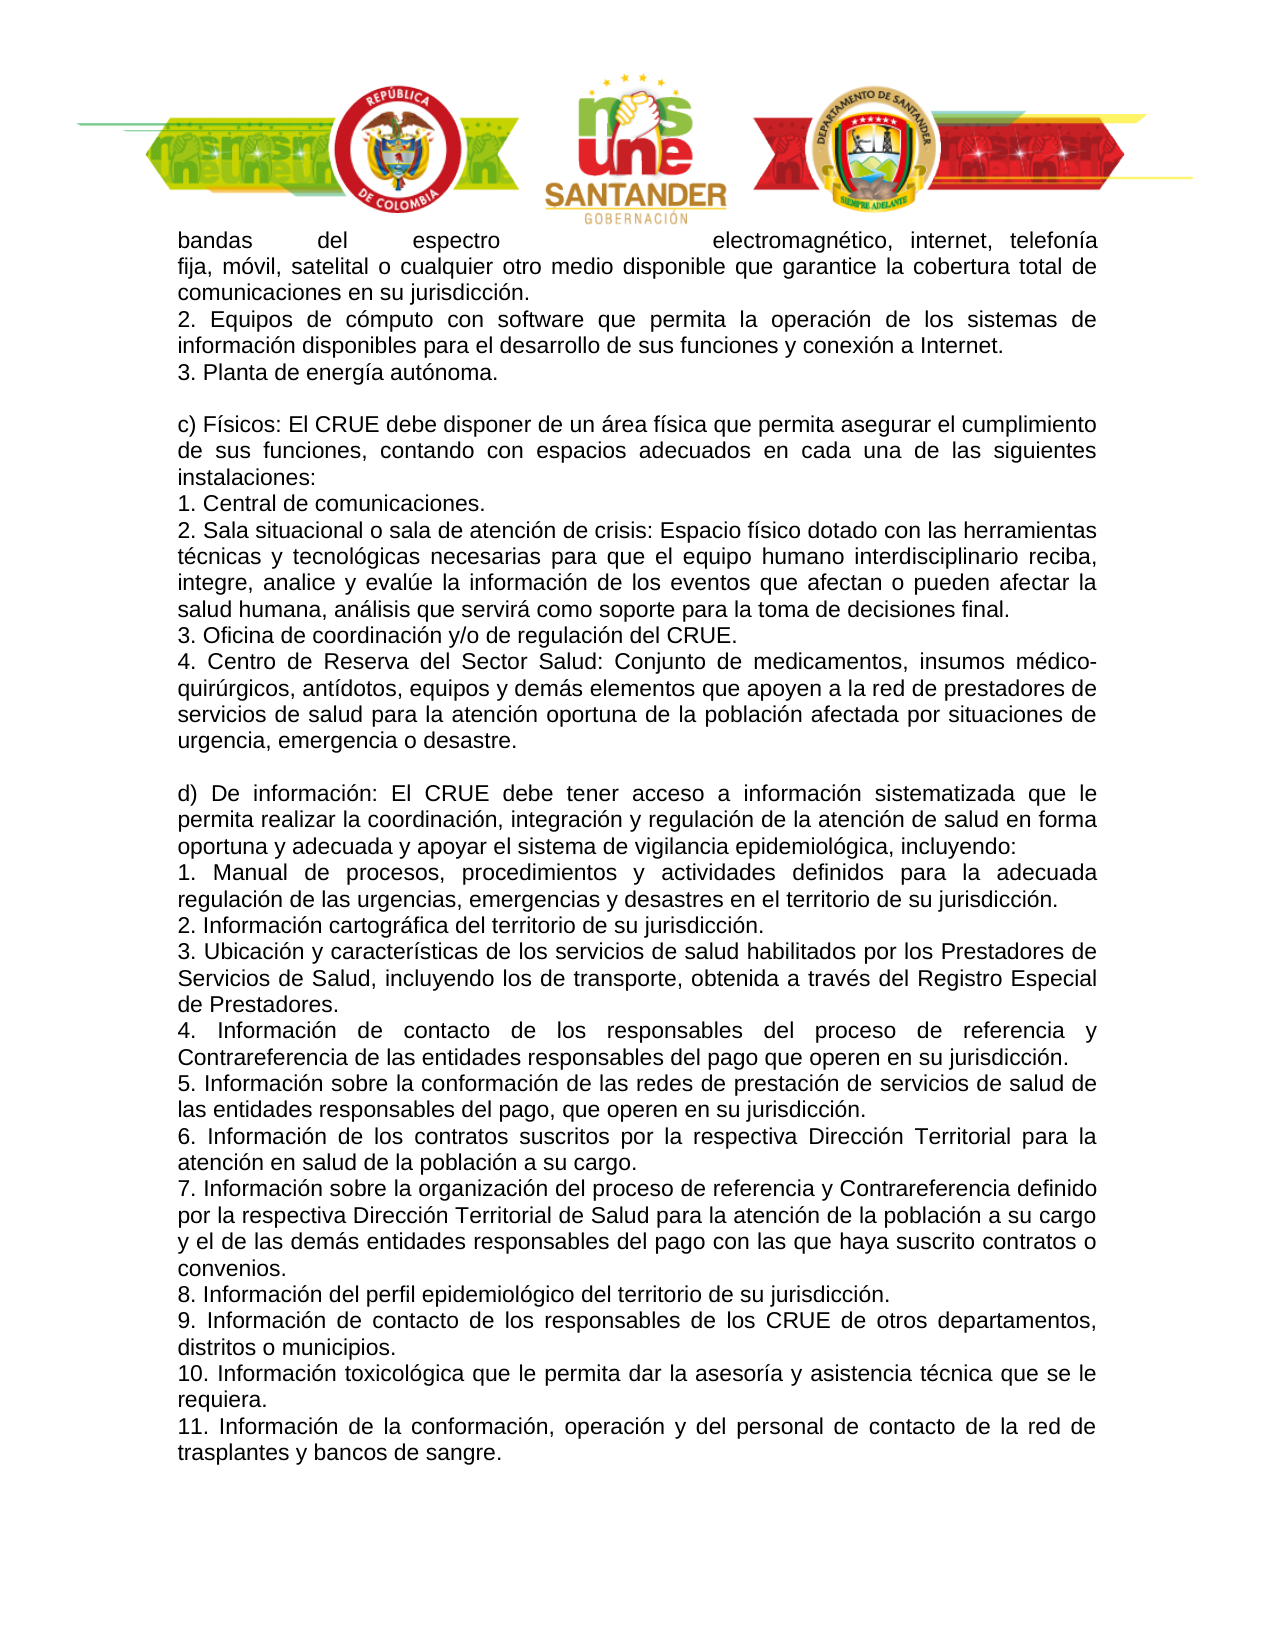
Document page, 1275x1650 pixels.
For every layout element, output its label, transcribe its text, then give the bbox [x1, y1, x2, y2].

text 2. Sala situacional o sala de atención de crisis: Espacio físico dotado con las herramientas técnicas y tecnológicas necesarias para que el equipo humano interdisciplinario reciba, integre, analice y evalúe la información de los eventos que afectan o pueden afectar la salud humana, análisis que servirá como soporte para la toma de decisiones final. [177, 517, 1098, 622]
text 10. Información toxicológica que le permita dar la asesoría y asistencia técnica que se le requiera. [177, 1360, 1098, 1413]
text 1. Central de comunicaciones. [177, 490, 1098, 517]
text 2. Información cartográfica del territorio de su jurisdicción. [177, 912, 1098, 938]
text 6. Información de los contratos suscritos por la respectiva Dirección Territorial para la atención en salud de la población a su cargo. [177, 1123, 1098, 1175]
text d) De información: El CRUE debe tener acceso a información sistematizada que le permita realizar la coordinación, integración y regulación de la atención de salud en forma oportuna y adecuada y apoyar el sistema de vigilancia epidemiológica, incluyendo: [177, 780, 1098, 859]
text 3. Oficina de coordinación y/o de regulación del CRUE. [177, 622, 1098, 648]
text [177, 192, 1098, 306]
text 2. Equipos de cómputo con software que permita la operación de los sistemas de información disponibles para el desarrollo de sus funciones y conexión a Internet. [177, 306, 1098, 358]
text c) Físicos: El CRUE debe disponer de un área física que permita asegurar el cumplimiento de sus funciones, contando con espacios adecuados en cada una de las siguientes instalaciones: [177, 411, 1098, 490]
text 4. Información de contacto de los responsables del proceso de referencia y Contrareferencia de las entidades responsables del pago que operen en su jurisdicción. [177, 1017, 1098, 1070]
text 7. Información sobre la organización del proceso de referencia y Contrareferencia definido por la respectiva Dirección Territorial de Salud para la atención de la población a su cargo y el de las demás entidades responsables del pago con las que haya suscrito contratos o convenios. [177, 1175, 1098, 1281]
text 11. Información de la conformación, operación y del personal de contacto de la red de trasplantes y bancos de sangre. [177, 1413, 1098, 1465]
text 5. Información sobre la conformación de las redes de prestación de servicios de salud de las entidades responsables del pago, que operen en su jurisdicción. [177, 1070, 1098, 1123]
text 1. Manual de procesos, procedimientos y actividades definidos para la adecuada regulación de las urgencias, emergencias y desastres en el territorio de su jurisdicción. [177, 859, 1098, 912]
text 8. Información del perfil epidemiológico del territorio de su jurisdicción. [177, 1281, 1098, 1307]
text 4. Centro de Reserva del Sector Salud: Conjunto de medicamentos, insumos médico-quirúrgicos, antídotos, equipos y demás elementos que apoyen a la red de prestadores de servicios de salud para la atención oportuna de la población afectada por situaciones de urgencia, emergencia o desastre. [177, 648, 1098, 754]
text 3. Ubicación y características de los servicios de salud habilitados por los Prestadores de Servicios de Salud, incluyendo los de transporte, obtenida a través del Registro Especial de Prestadores. [177, 938, 1098, 1017]
text 3. Planta de energía autónoma. [177, 358, 1098, 385]
text 9. Información de contacto de los responsables de los CRUE de otros departamentos, distritos o municipios. [177, 1307, 1098, 1360]
picture [74, 66, 1194, 230]
